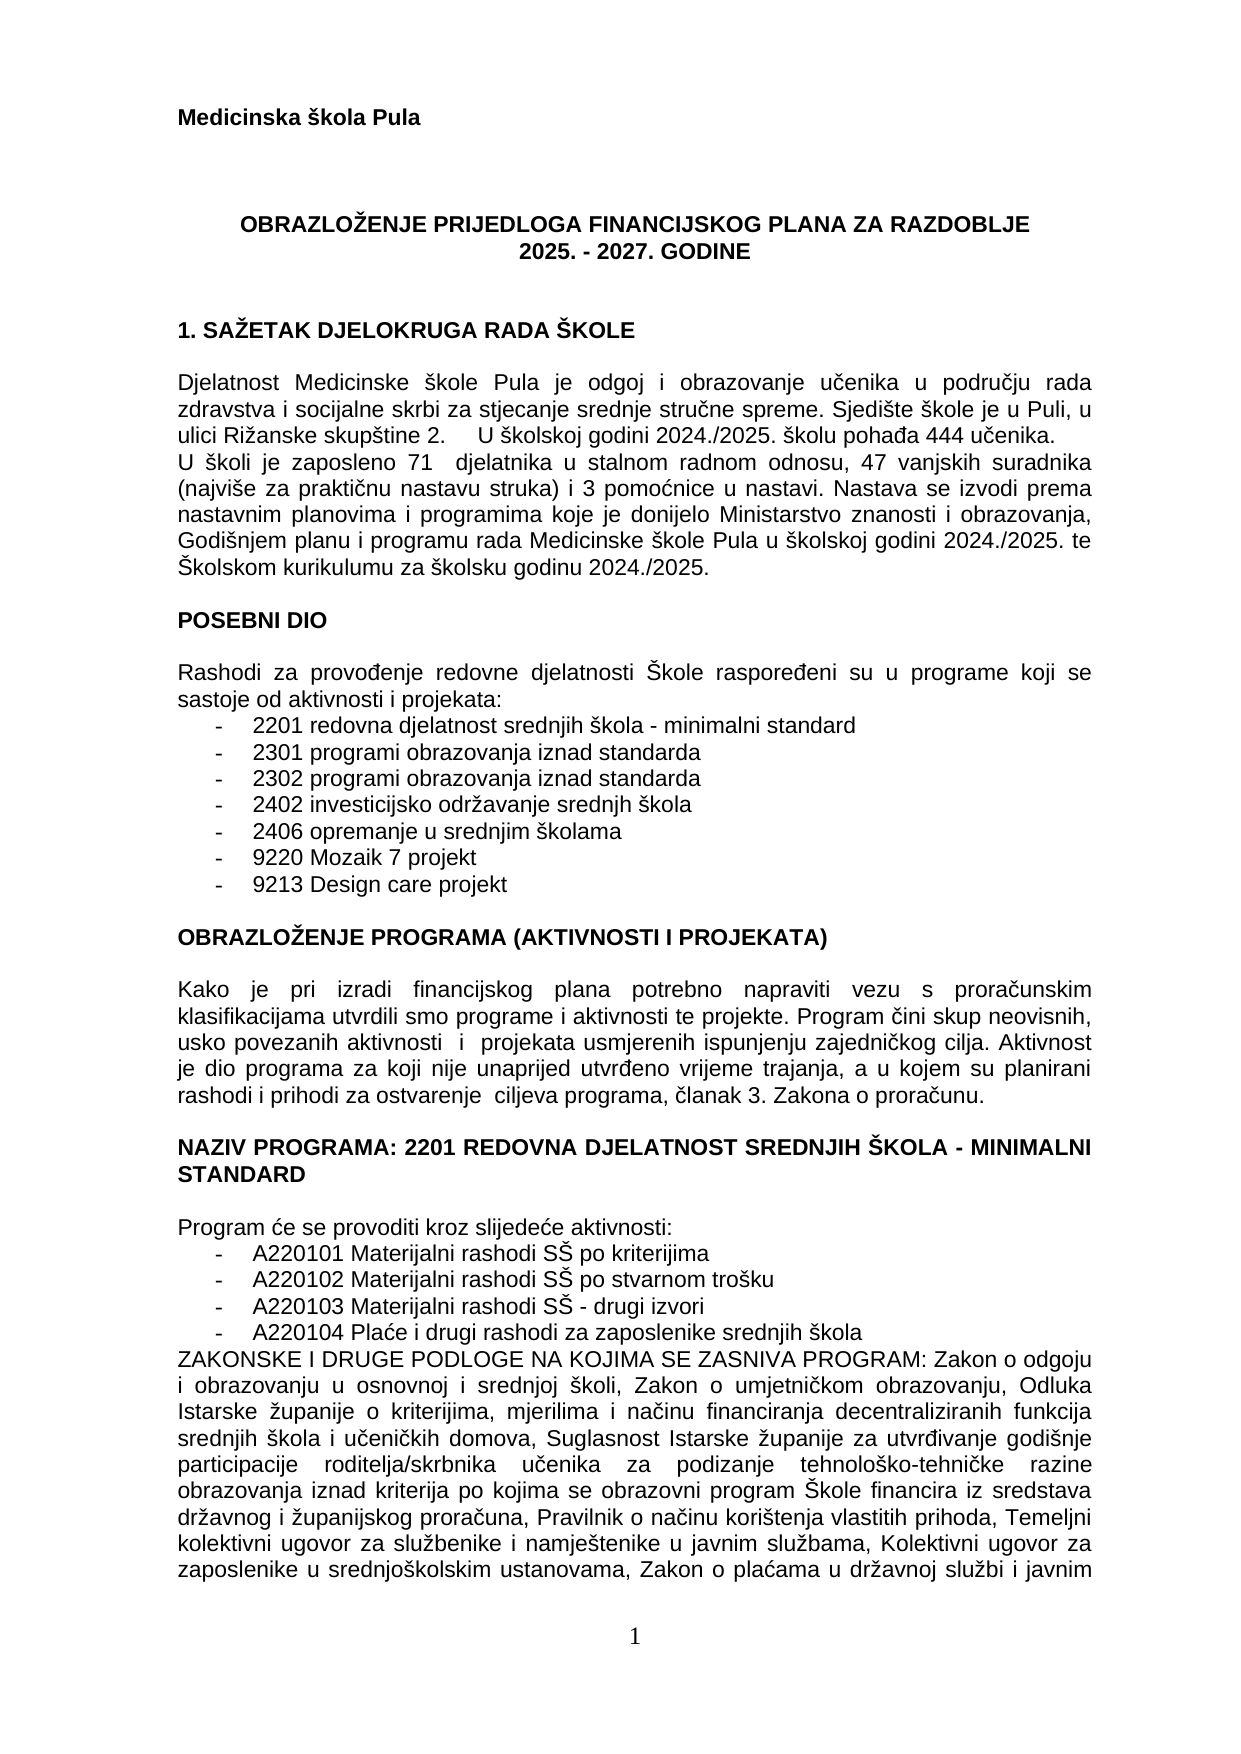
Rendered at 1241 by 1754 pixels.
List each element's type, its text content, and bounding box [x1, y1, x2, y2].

text Djelatnost Medicinske škole Pula je odgoj i obrazovanje učenika u području rada zdravstva i socijalne skrbi za stjecanje srednje stručne spreme. Sjedište škole je u Puli, u ulici Rižanske skupštine 2. U školskoj godini 2024./2025. školu pohađa 444 učenika. [177, 369, 1093, 448]
list 2406 opremanje u srednjim školama [215, 818, 1093, 844]
text POSEBNI DIO [177, 607, 1093, 633]
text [177, 1346, 1093, 1583]
text 1. SAŽETAK DJELOKRUGA RADA ŠKOLE [177, 317, 1093, 343]
list 2201 redovna djelatnost srednjih škola - minimalni standard [215, 712, 1093, 738]
list 9220 Mozaik 7 projekt [215, 844, 1093, 871]
list A220101 Materijalni rashodi SŠ po kriterijima [215, 1240, 1093, 1266]
list 2301 programi obrazovanja iznad standarda [215, 738, 1093, 765]
text 2025. - 2027. GODINE [177, 238, 1093, 264]
list 9213 Design care projekt [215, 871, 1093, 897]
text Medicinska škola Pula [177, 103, 1093, 130]
text NAZIV PROGRAMA: 2201 REDOVNA DJELATNOST SREDNJIH ŠKOLA - MINIMALNI STANDARD [177, 1134, 1093, 1187]
list A220102 Materijalni rashodi SŠ po stvarnom trošku [215, 1266, 1093, 1293]
text Program će se provoditi kroz slijedeće aktivnosti: [177, 1213, 1093, 1240]
text Rashodi za provođenje redovne djelatnosti Škole raspoređeni su u programe koji se sastoje od aktivnosti i projekata: [177, 659, 1093, 712]
list 2302 programi obrazovanja iznad standarda [215, 765, 1093, 791]
text OBRAZLOŽENJE PRIJEDLOGA FINANCIJSKOG PLANA ZA RAZDOBLJE [177, 211, 1093, 238]
list A220104 Plaće i drugi rashodi za zaposlenike srednjih škola [215, 1319, 1093, 1346]
text U školi je zaposleno 71 djelatnika u stalnom radnom odnosu, 47 vanjskih suradnika (najviše za praktičnu nastavu struka) i 3 pomoćnice u nastavi. Nastava se izvodi prema nastavnim planovima i programima koje je donijelo Ministarstvo znanosti i obrazovanja, Godišnjem planu i programu rada Medicinske škole Pula u školskoj godini 2024./2025. te Školskom kurikulumu za školsku godinu 2024./2025. [177, 448, 1093, 580]
text Kako je pri izradi financijskog plana potrebno napraviti vezu s proračunskim klasifikacijama utvrdili smo programe i aktivnosti te projekte. Program čini skup neovisnih, usko povezanih aktivnosti i projekata usmjerenih ispunjenju zajedničkog cilja. Aktivnost je dio programa za koji nije unaprijed utvrđeno vrijeme trajanja, a u kojem su planirani rashodi i prihodi za ostvarenje ciljeva programa, članak 3. Zakona o proračunu. [177, 976, 1093, 1108]
list A220103 Materijalni rashodi SŠ - drugi izvori [215, 1293, 1093, 1319]
list 2402 investicijsko održavanje srednjh škola [215, 791, 1093, 818]
text OBRAZLOŽENJE PROGRAMA (AKTIVNOSTI I PROJEKATA) [177, 923, 1093, 950]
